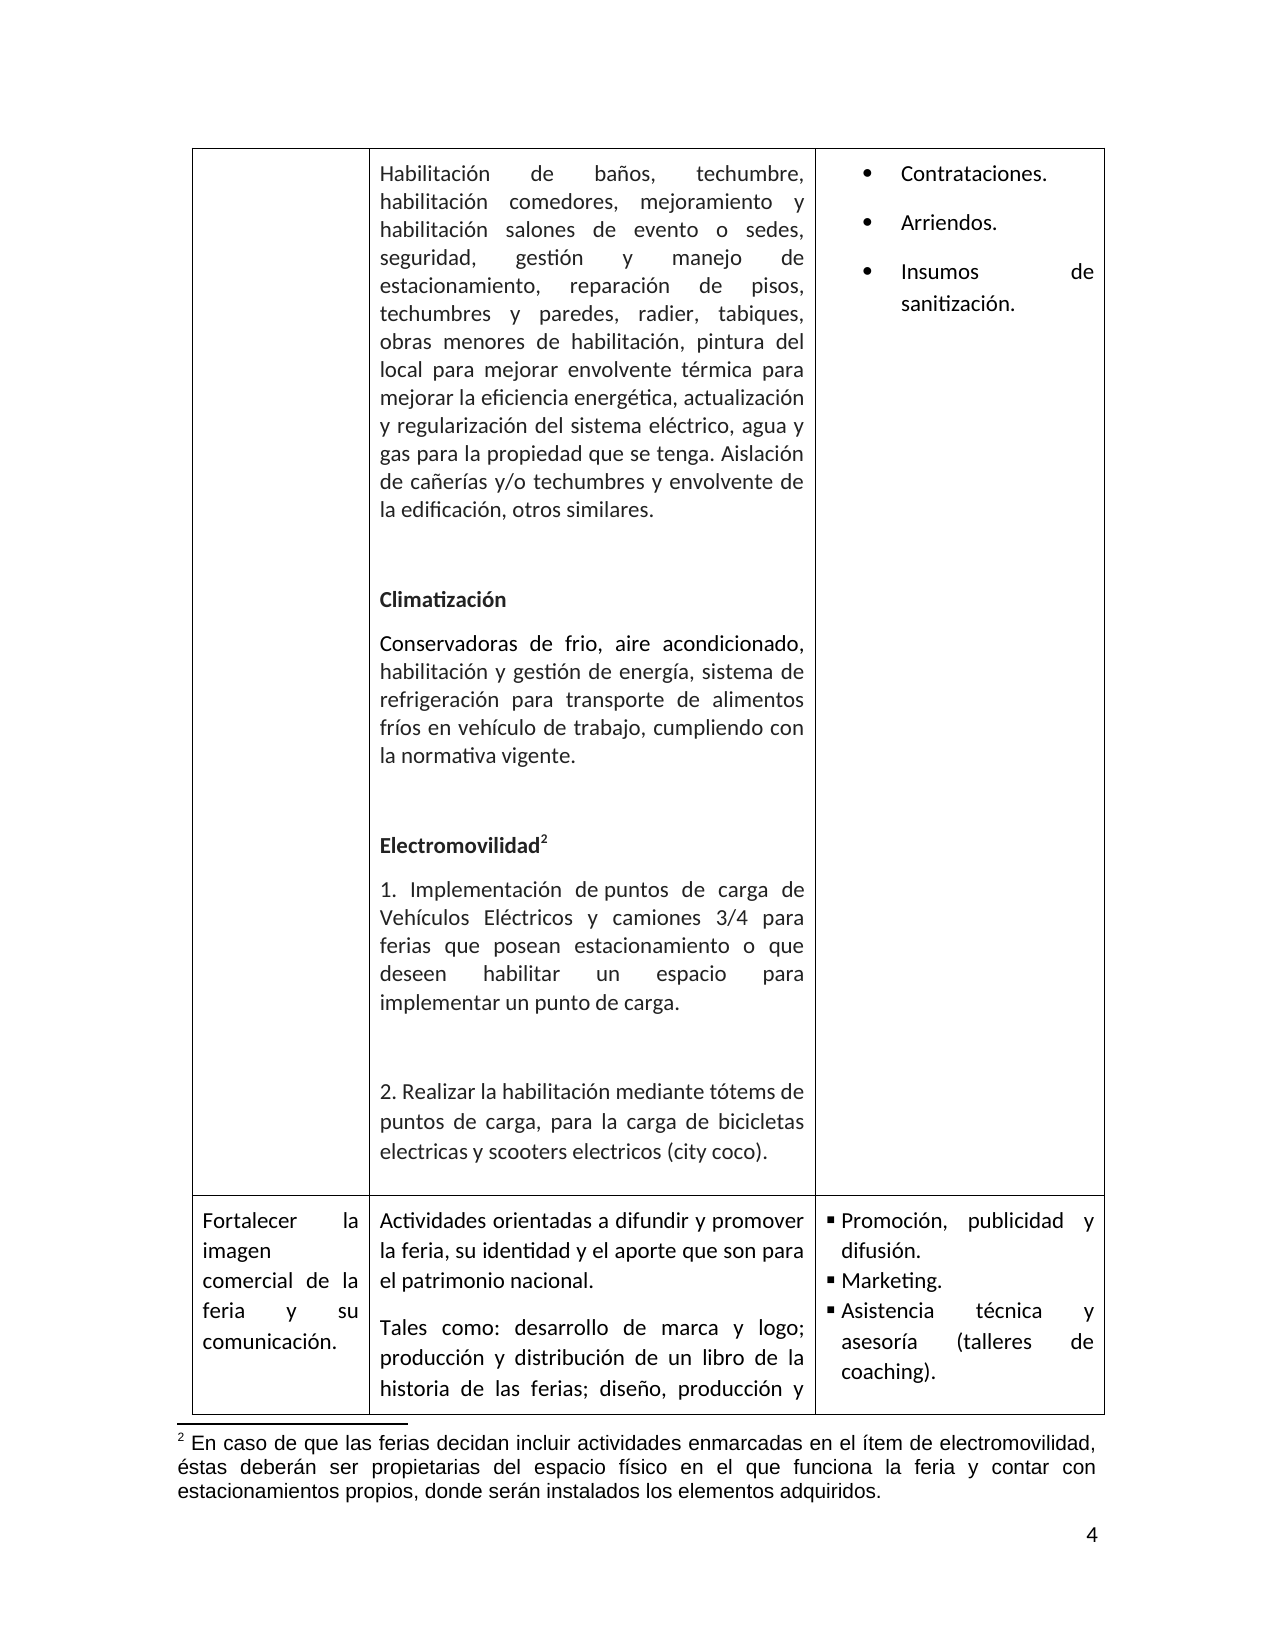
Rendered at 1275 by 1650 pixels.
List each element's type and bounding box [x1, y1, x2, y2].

table_cell [193, 149, 369, 1194]
table_cell [816, 1196, 1104, 1414]
table_cell [193, 1196, 369, 1414]
table_cell [370, 1196, 815, 1414]
table_cell [370, 149, 815, 1194]
table_cell [816, 149, 1104, 1194]
